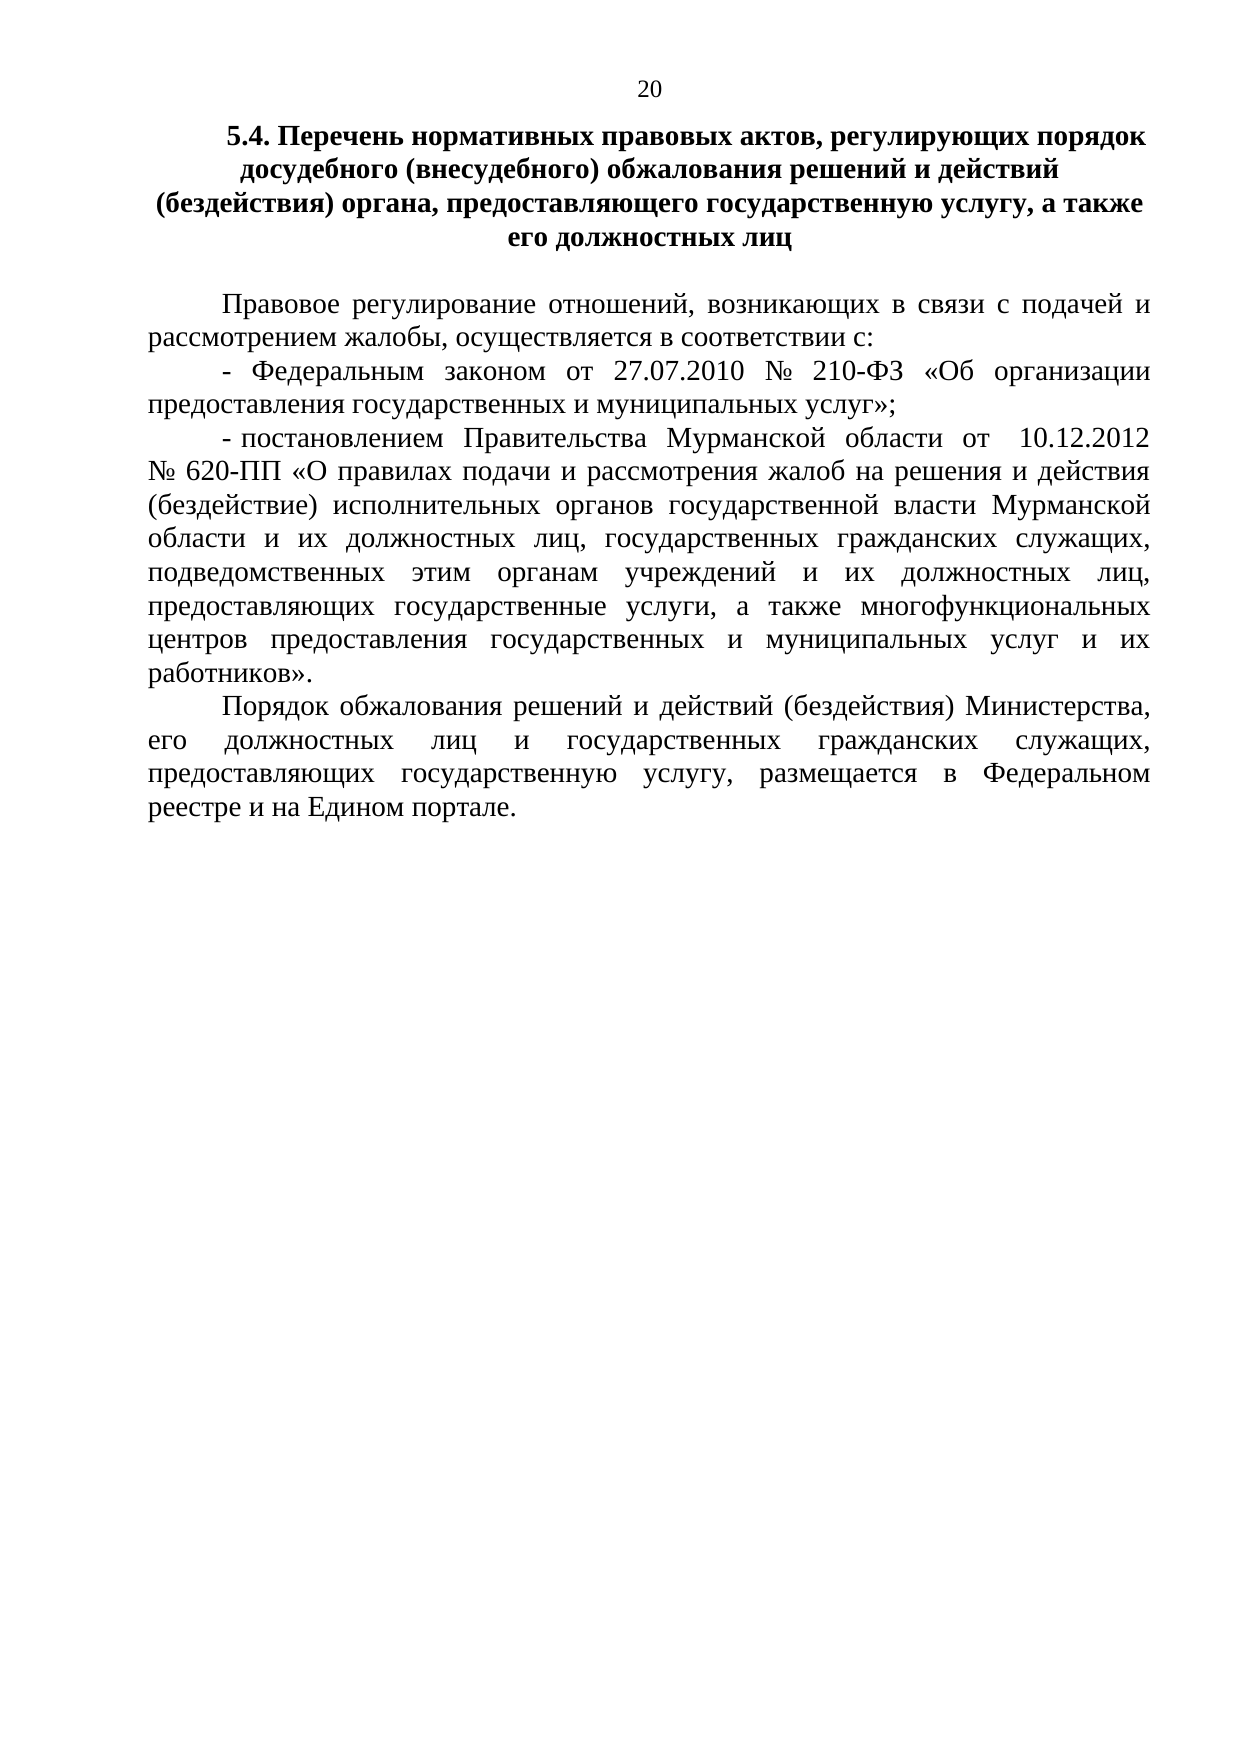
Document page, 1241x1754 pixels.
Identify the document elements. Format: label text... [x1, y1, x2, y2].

text 5.4. Перечень нормативных правовых актов, регулирующих порядок досудебного (внесудебного) обжалования решений и действий (бездействия) органа, предоставляющего государственную услугу, а также его должностных лиц [148, 118, 1152, 252]
text - Федеральным законом от 27.07.2010 № 210-ФЗ «Об организации предоставления государственных и муниципальных услуг»; [148, 353, 1152, 420]
text Порядок обжалования решений и действий (бездействия) Министерства, его должностных лиц и государственных гражданских служащих, предоставляющих государственную услугу, размещается в Федеральном реестре и на Едином портале. [148, 688, 1152, 822]
text - постановлением Правительства Мурманской области от 10.12.2012 № 620-ПП «О правилах подачи и рассмотрения жалоб на решения и действия (бездействие) исполнительных органов государственной власти Мурманской области и их должностных лиц, государственных гражданских служащих, подведомственных этим органам учреждений и их должностных лиц, предоставляющих государственные услуги, а также многофункциональных центров предоставления государственных и муниципальных услуг и их работников». [148, 420, 1152, 688]
text Правовое регулирование отношений, возникающих в связи с подачей и рассмотрением жалобы, осуществляется в соответствии с: [148, 286, 1152, 353]
